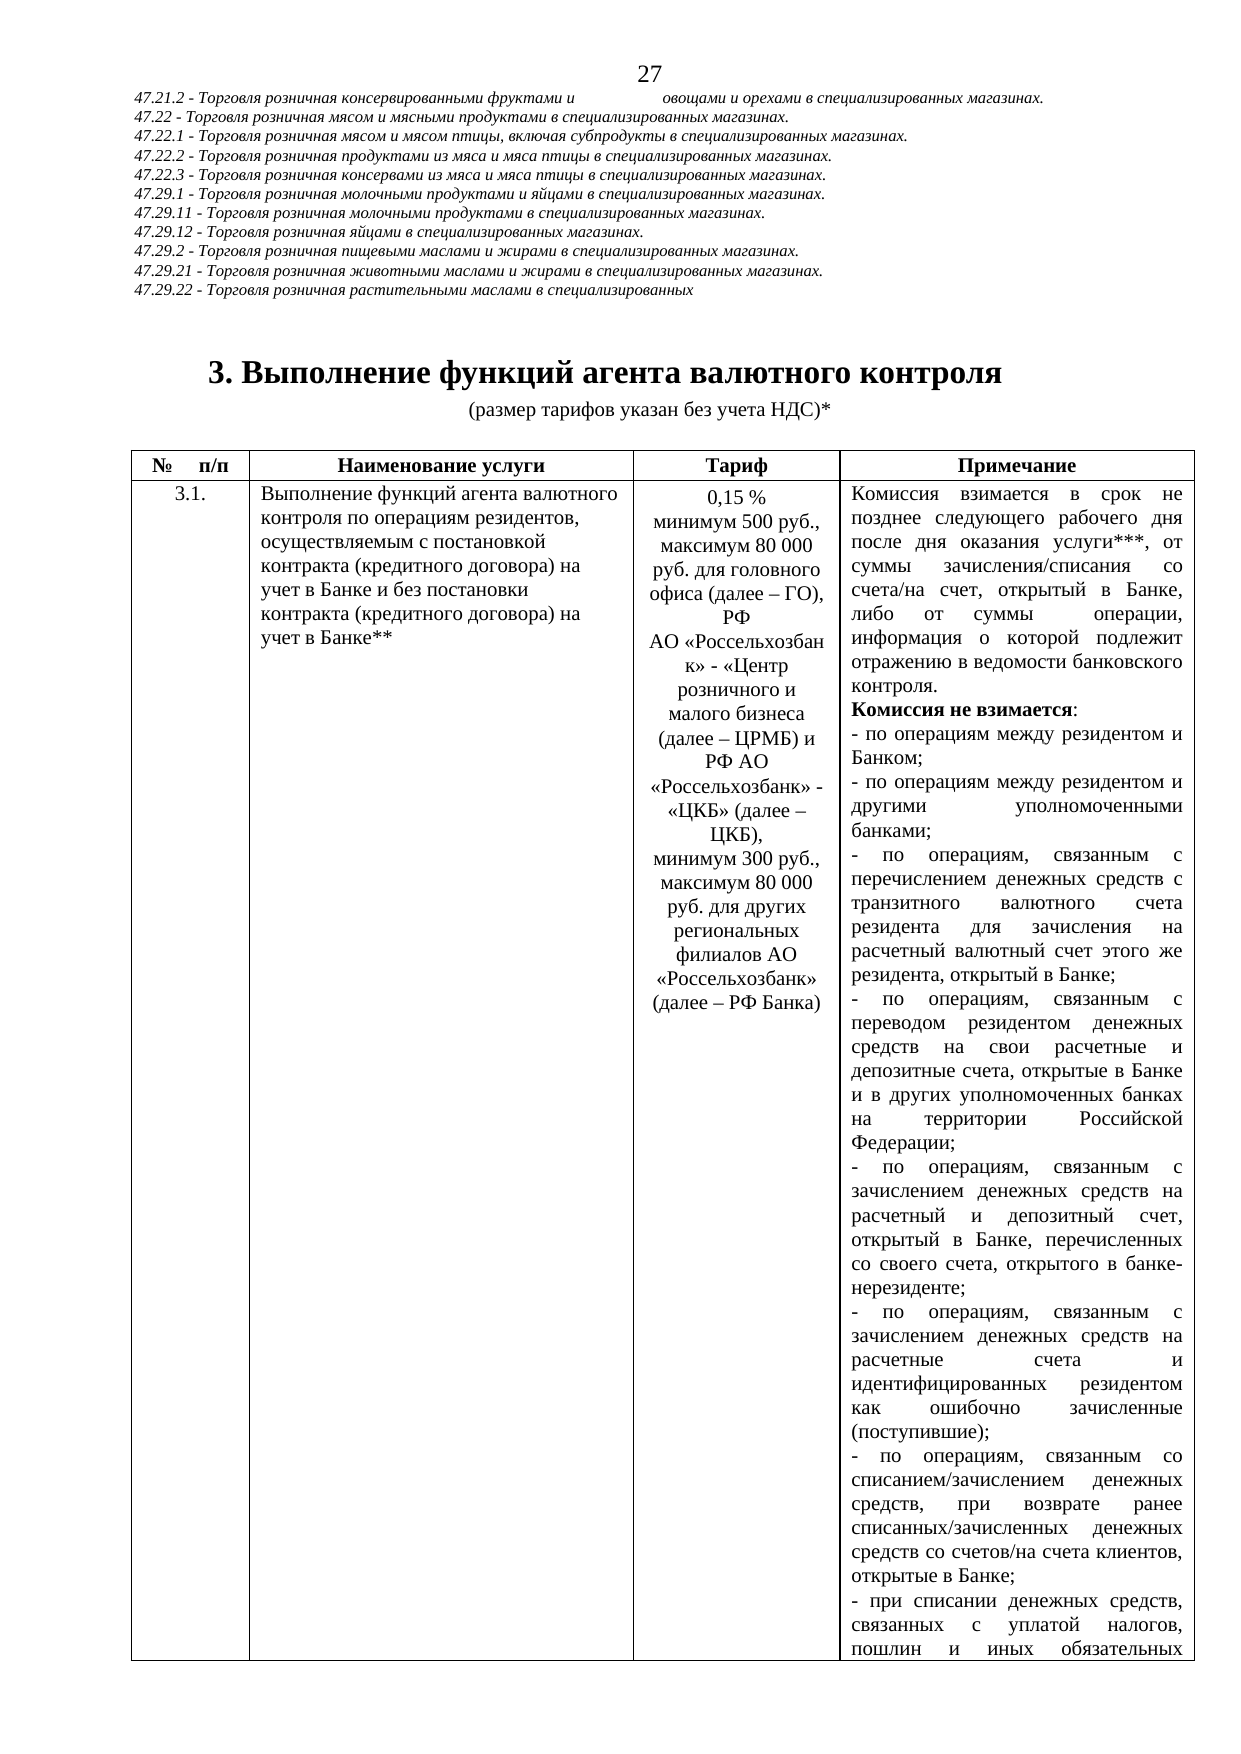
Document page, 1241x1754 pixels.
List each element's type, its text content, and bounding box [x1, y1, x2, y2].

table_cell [841, 481, 1194, 1660]
table_header № п/п [132, 451, 249, 479]
text 47.29.1 - Торговля розничная молочными продуктами и яйцами в специализированных магазинах. [134, 184, 1165, 203]
text 47.29.2 - Торговля розничная пищевыми маслами и жирами в специализированных магазинах. [134, 241, 1165, 260]
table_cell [634, 481, 839, 1660]
text 47.29.21 - Торговля розничная животными маслами и жирами в специализированных магазинах. [134, 260, 1165, 279]
text 47.22.2 - Торговля розничная продуктами из мяса и мяса птицы в специализированных магазинах. [134, 145, 1165, 164]
table_cell 3.1. [132, 481, 249, 1660]
text (размер тарифов указан без учета НДС)* [134, 397, 1165, 421]
text 47.29.11 - Торговля розничная молочными продуктами в специализированных магазинах. [134, 203, 1165, 222]
text 47.21.2 - Торговля розничная консервированными фруктами и овощами и орехами в специализированных магазинах. [134, 88, 1165, 107]
text 47.29.22 - Торговля розничная растительными маслами в специализированных [134, 279, 1165, 299]
text 47.22 - Торговля розничная мясом и мясными продуктами в специализированных магазинах. [134, 107, 1165, 126]
text 47.22.3 - Торговля розничная консервами из мяса и мяса птицы в специализированных магазинах. [134, 164, 1165, 184]
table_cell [250, 481, 633, 1660]
text 47.22.1 - Торговля розничная мясом и мясом птицы, включая субпродукты в специализированных магазинах. [134, 126, 1165, 145]
subtitle 3. Выполнение функций агента валютного контроля [134, 352, 1165, 391]
table_header Наименование услуги [250, 451, 633, 479]
table_header Примечание [841, 451, 1194, 479]
text 47.29.12 - Торговля розничная яйцами в специализированных магазинах. [134, 222, 1165, 241]
table_header Тариф [634, 451, 839, 479]
